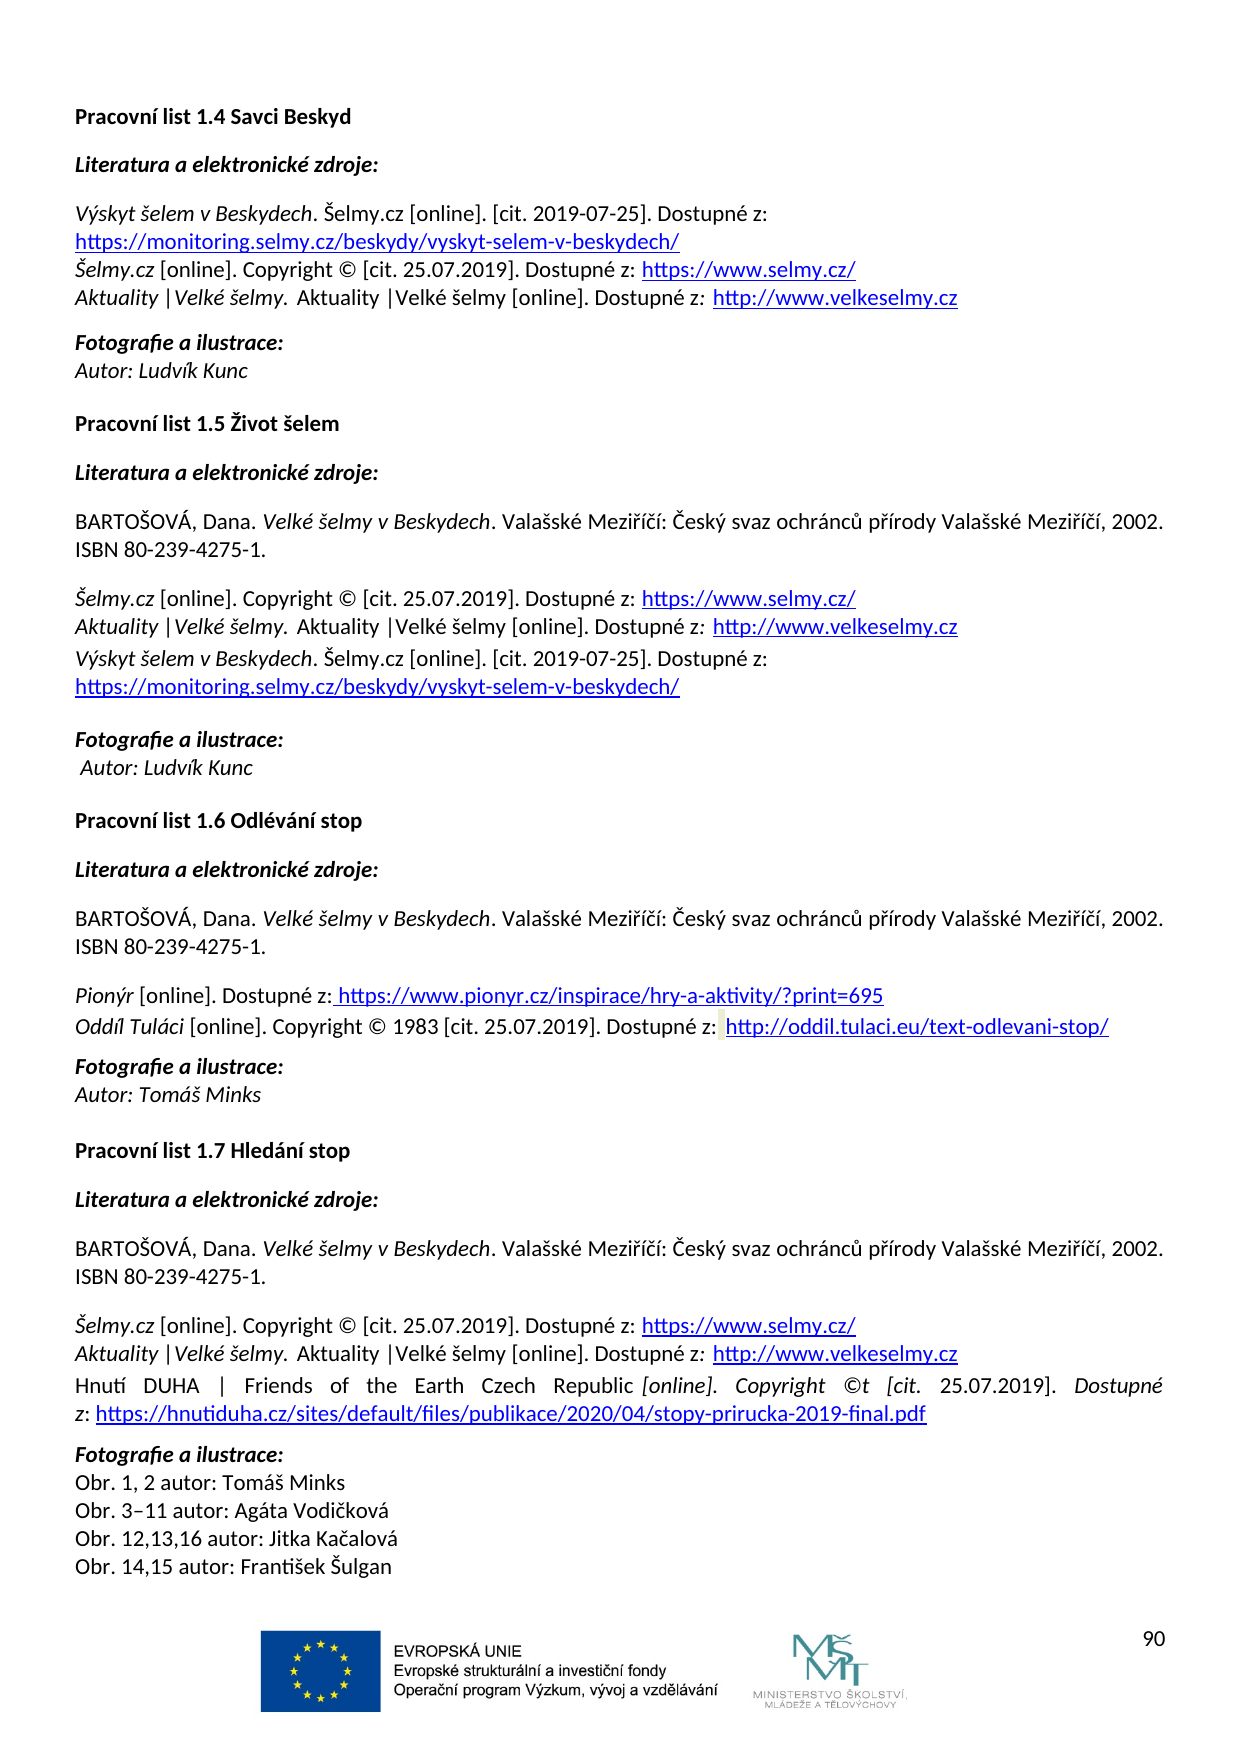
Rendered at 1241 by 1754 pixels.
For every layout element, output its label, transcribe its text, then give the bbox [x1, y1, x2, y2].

text Fotografie a ilustrace: [75, 1440, 1165, 1468]
text Obr. 3–11 autor: Agáta Vodičková [75, 1496, 1165, 1524]
text Pracovní list 1.7 Hledání stop [75, 1137, 1165, 1164]
text Fotografie a ilustrace: [75, 328, 1165, 356]
text Aktuality |Velké šelmy. Aktuality |Velké šelmy [online]. Dostupné z: http://www.velkeselmy.cz [75, 612, 1165, 640]
text Literatura a elektronické zdroje: [75, 1185, 1165, 1213]
text Fotografie a ilustrace: [75, 725, 1165, 753]
text Obr. 1, 2 autor: Tomáš Minks [75, 1468, 1165, 1496]
text Pracovní list 1.5 Život šelem [75, 409, 1165, 437]
text Výskyt šelem v Beskydech. Šelmy.cz [online]. [cit. 2019-07-25]. Dostupné z: https://monitoring.selmy.cz/beskydy/vyskyt-selem-v-beskydech/ [75, 644, 1165, 700]
text Autor: Ludvík Kunc [75, 356, 1165, 384]
text Literatura a elektronické zdroje: [75, 458, 1165, 486]
text Šelmy.cz [online]. Copyright © [cit. 25.07.2019]. Dostupné z: https://www.selmy.cz/ [75, 584, 1165, 612]
text Autor: Tomáš Minks [75, 1081, 1165, 1108]
text Literatura a elektronické zdroje: [75, 151, 1165, 179]
text Aktuality |Velké šelmy. Aktuality |Velké šelmy [online]. Dostupné z: http://www.velkeselmy.cz [75, 1339, 1165, 1367]
text Hnutí DUHA | Friends of the Earth Czech Republic [online]. Copyright ©t [cit. 25.07.2019]. Dostupné z: https://hnutiduha.cz/sites/default/files/publikace/2020/04/stopy-prirucka-2019-final.pdf [75, 1371, 1165, 1427]
text Pracovní list 1.6 Odlévání stop [75, 806, 1165, 834]
text Obr. 14,15 autor: František Šulgan [75, 1552, 1165, 1580]
text Oddíl Tuláci [online]. Copyright © 1983 [cit. 25.07.2019]. Dostupné z: http://oddil.tulaci.eu/text-odlevani-stop/ [725, 1009, 1165, 1040]
text Fotografie a ilustrace: [75, 1052, 1165, 1081]
text Pionýr [online]. Dostupné z: https://www.pionyr.cz/inspirace/hry-a-aktivity/?print=695 [75, 981, 1165, 1009]
text Autor: Ludvík Kunc [75, 753, 1165, 781]
text Šelmy.cz [online]. Copyright © [cit. 25.07.2019]. Dostupné z: https://www.selmy.cz/ [75, 1311, 1165, 1339]
text Oddíl Tuláci [online]. Copyright © 1983 [cit. 25.07.2019]. Dostupné z: http://oddil.tulaci.eu/text-odlevani-stop/ [75, 1009, 718, 1040]
text Obr. 12,13,16 autor: Jitka Kačalová [75, 1524, 1165, 1552]
text Aktuality |Velké šelmy. Aktuality |Velké šelmy [online]. Dostupné z: http://www.velkeselmy.cz [75, 283, 1165, 312]
text BARTOŠOVÁ, Dana. Velké šelmy v Beskydech. Valašské Meziříčí: Český svaz ochránců přírody Valašské Meziříčí, 2002. ISBN 80-239-4275-1. [75, 1234, 1165, 1290]
picture [220, 1590, 947, 1752]
text Šelmy.cz [online]. Copyright © [cit. 25.07.2019]. Dostupné z: https://www.selmy.cz/ [75, 256, 1165, 283]
text Výskyt šelem v Beskydech. Šelmy.cz [online]. [cit. 2019-07-25]. Dostupné z: https://monitoring.selmy.cz/beskydy/vyskyt-selem-v-beskydech/ [75, 199, 1165, 256]
text Pracovní list 1.4 Savci Beskyd [75, 102, 1165, 130]
text Literatura a elektronické zdroje: [75, 855, 1165, 883]
text BARTOŠOVÁ, Dana. Velké šelmy v Beskydech. Valašské Meziříčí: Český svaz ochránců přírody Valašské Meziříčí, 2002. ISBN 80-239-4275-1. [75, 904, 1165, 960]
text BARTOŠOVÁ, Dana. Velké šelmy v Beskydech. Valašské Meziříčí: Český svaz ochránců přírody Valašské Meziříčí, 2002. ISBN 80-239-4275-1. [75, 507, 1165, 563]
